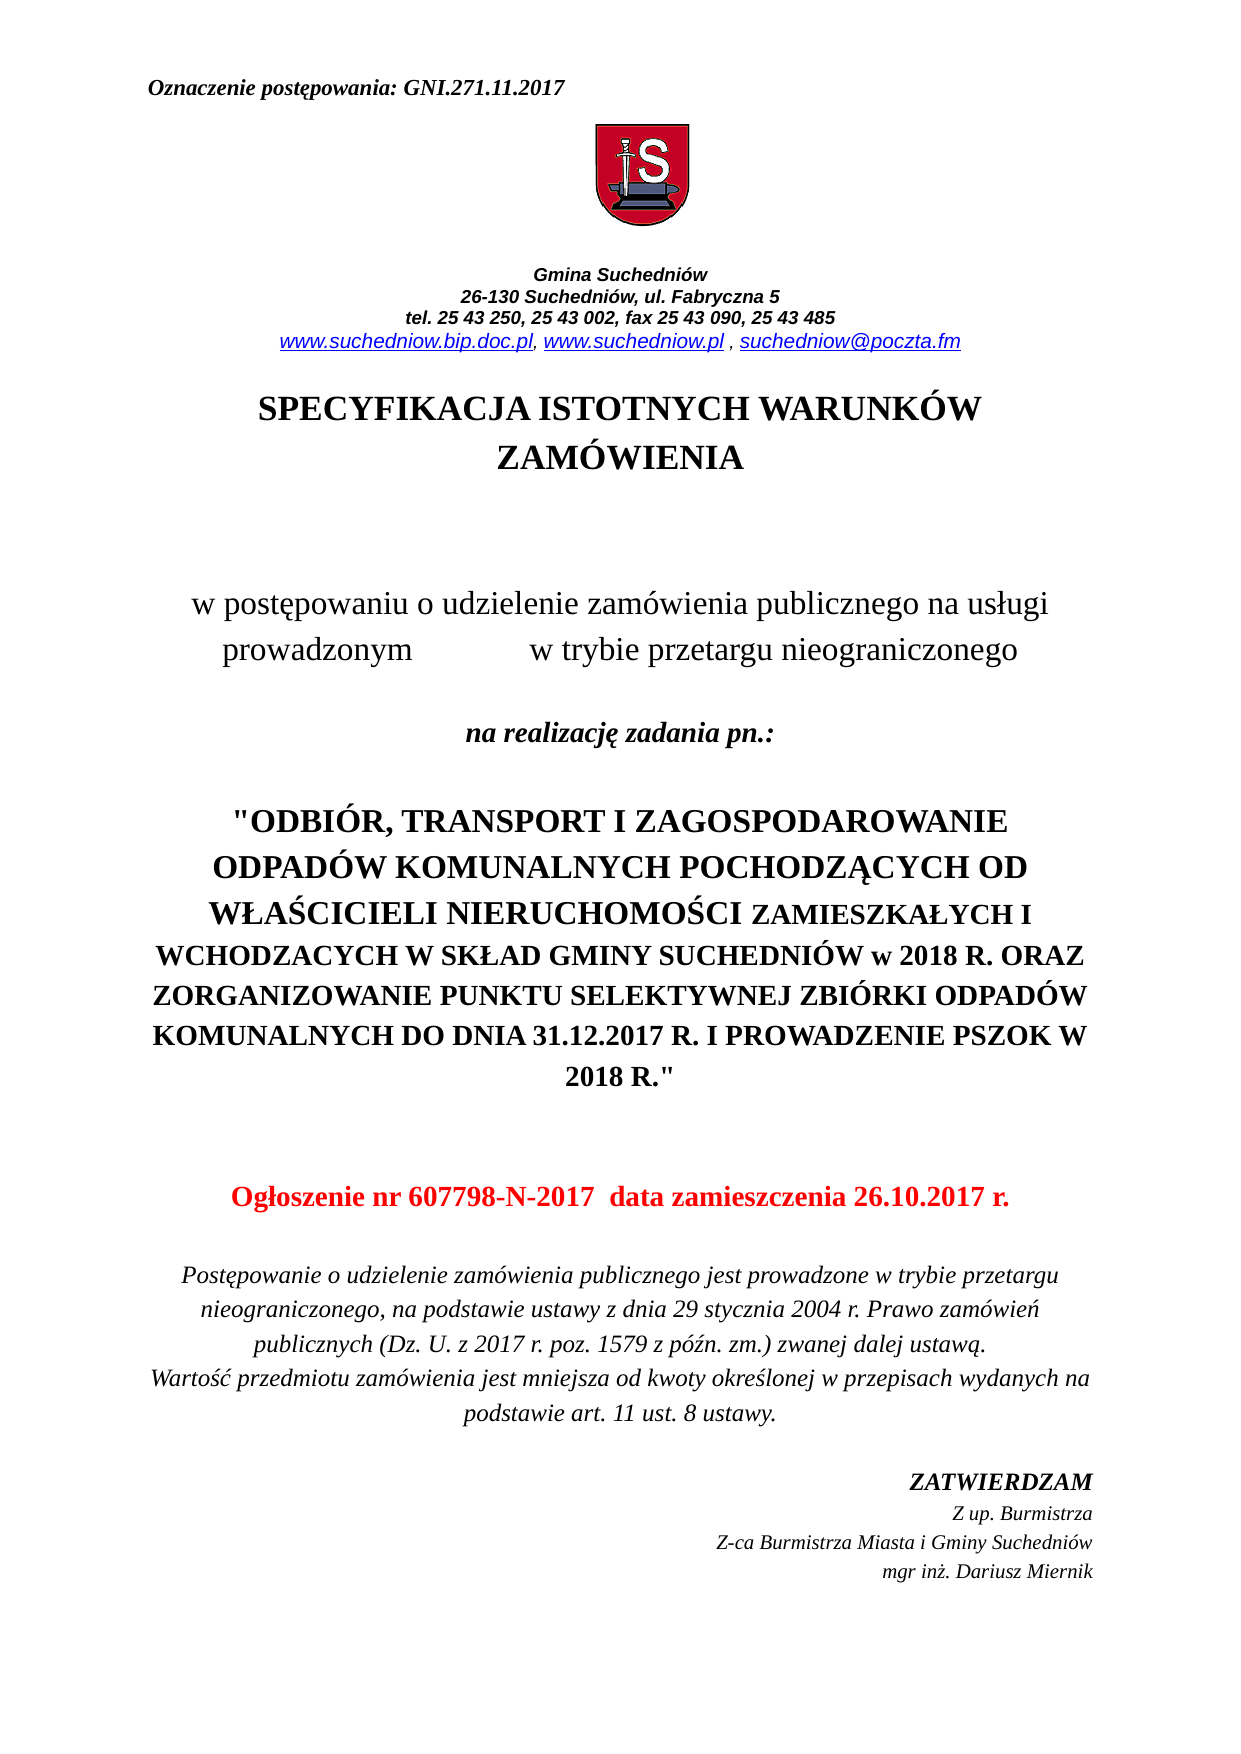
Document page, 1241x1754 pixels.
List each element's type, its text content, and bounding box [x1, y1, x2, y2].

text www.suchedniow.bip.doc.pl, www.suchedniow.pl , suchedniow@poczta.fm [148, 329, 1093, 353]
text SPECYFIKACJA ISTOTNYCH WARUNKÓW ZAMÓWIENIA [148, 387, 1093, 477]
text Gmina Suchedniów [148, 264, 1093, 286]
text w postępowaniu o udzielenie zamówienia publicznego na usługi prowadzonym w trybie przetargu nieograniczonego [148, 583, 1093, 667]
text na realizację zadania pn.: [148, 715, 1093, 748]
text tel. 25 43 250, 25 43 002, fax 25 43 090, 25 43 485 [148, 307, 1093, 329]
text Ogłoszenie nr 607798-N-2017 data zamieszczenia 26.10.2017 r. [148, 1179, 1093, 1213]
picture [592, 116, 694, 231]
text Z up. Burmistrza [148, 1501, 1093, 1525]
text ZATWIERDZAM [148, 1467, 1093, 1495]
text Wartość przedmiotu zamówienia jest mniejsza od kwoty określonej w przepisach wydanych na podstawie art. 11 ust. 8 ustawy. [148, 1363, 1093, 1426]
text Z-ca Burmistrza Miasta i Gminy Suchedniów [148, 1530, 1093, 1554]
text Postępowanie o udzielenie zamówienia publicznego jest prowadzone w trybie przetargu nieograniczonego, na podstawie ustawy z dnia 29 stycznia 2004 r. Prawo zamówień publicznych (Dz. U. z 2017 r. poz. 1579 z późn. zm.) zwanej dalej ustawą. [148, 1260, 1093, 1357]
text "ODBIÓR, TRANSPORT I ZAGOSPODAROWANIE ODPADÓW KOMUNALNYCH POCHODZĄCYCH OD WŁAŚCICIELI NIERUCHOMOŚCI ZAMIESZKAŁYCH I WCHODZACYCH W SKŁAD GMINY SUCHEDNIÓW w 2018 R. ORAZ ZORGANIZOWANIE PUNKTU SELEKTYWNEJ ZBIÓRKI ODPADÓW KOMUNALNYCH DO DNIA 31.12.2017 R. I PROWADZENIE PSZOK W 2018 R." [148, 801, 1093, 1092]
text 26-130 Suchedniów, ul. Fabryczna 5 [148, 286, 1093, 307]
text mgr inż. Dariusz Miernik [148, 1559, 1093, 1583]
